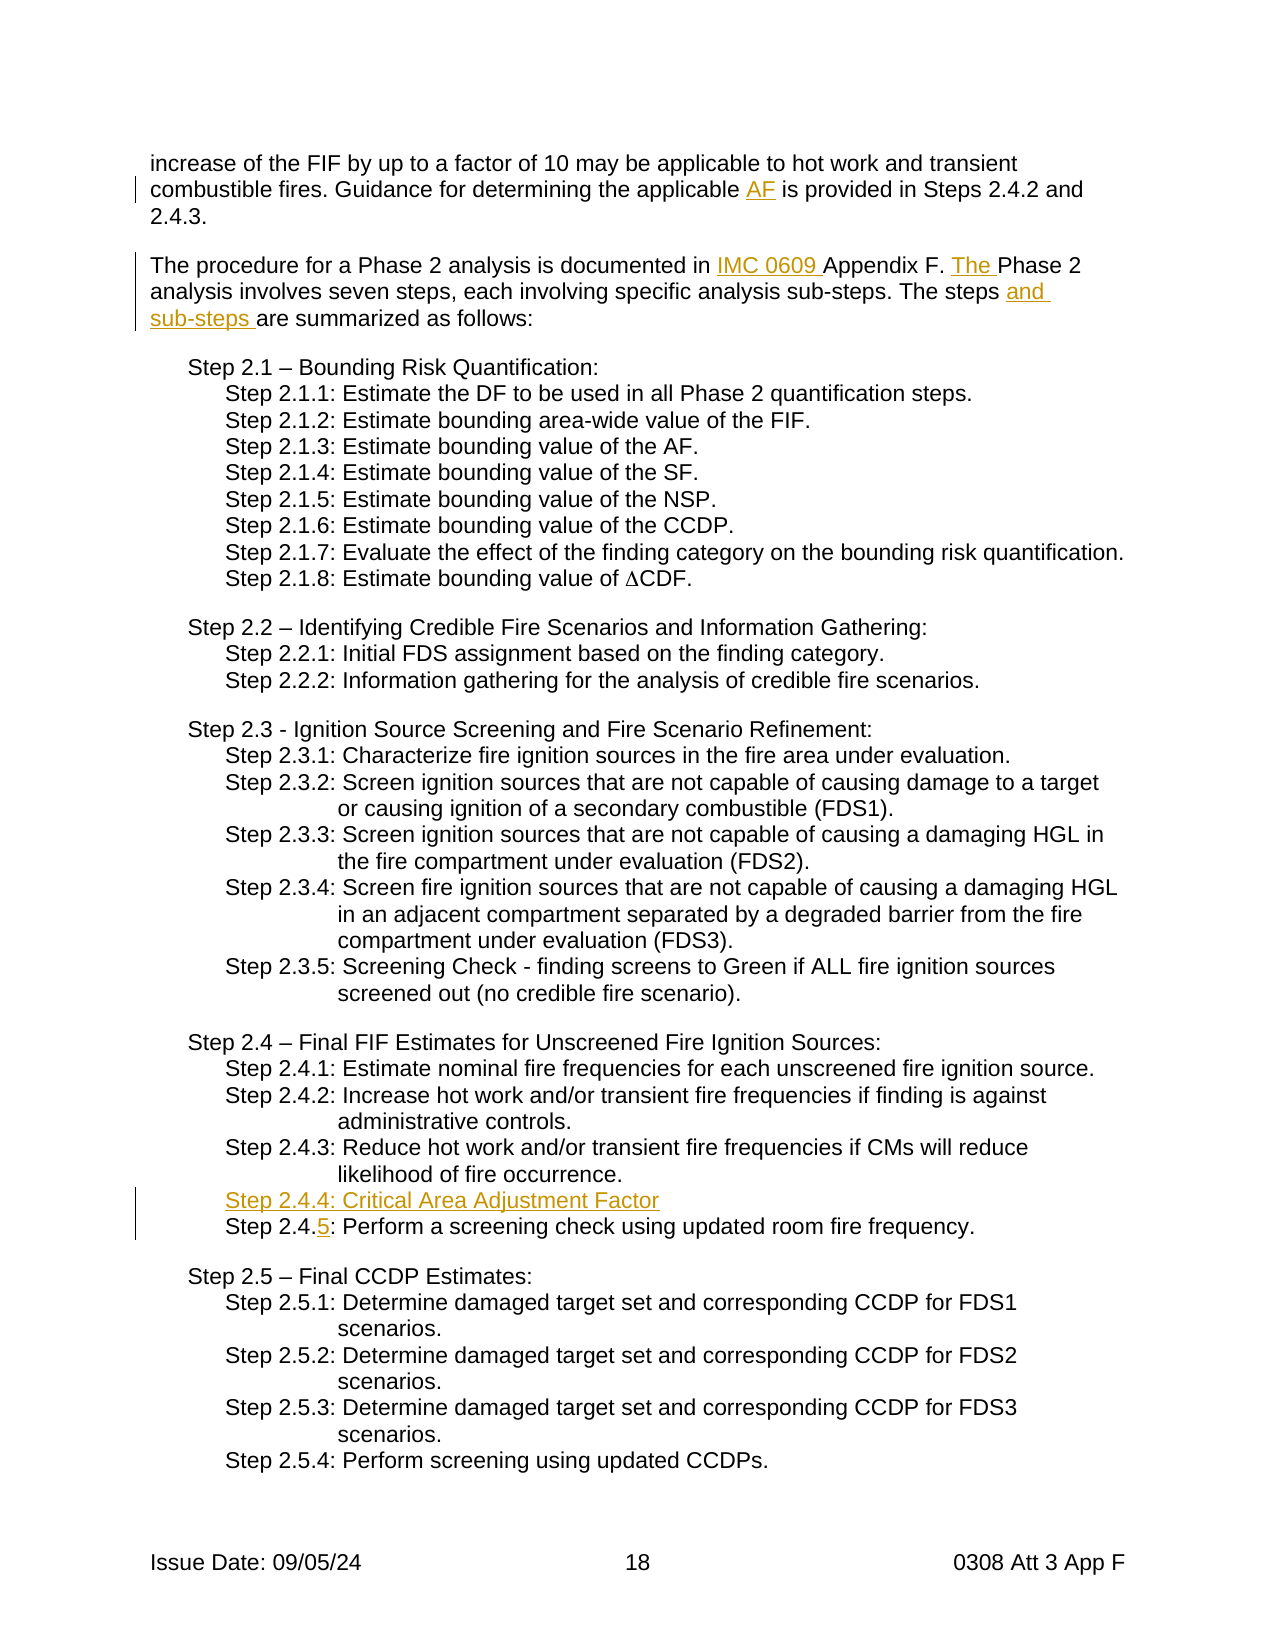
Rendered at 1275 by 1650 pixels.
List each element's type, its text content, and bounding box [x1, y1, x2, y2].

list Step 2.1.1: Estimate the DF to be used in all Phase 2 quantification steps. [225, 380, 1125, 407]
text Step 2.5 – Final CCDP Estimates: [150, 1263, 1125, 1289]
list Step 2.1.5: Estimate bounding value of the NSP. [225, 486, 1125, 512]
list Step 2.1.4: Estimate bounding value of the SF. [225, 459, 1125, 486]
list Step 2.4.: Perform a screening check using updated room fire frequency. [225, 1213, 1125, 1240]
list Step 2.1.3: Estimate bounding value of the AF. [225, 433, 1125, 459]
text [150, 150, 1125, 229]
list Step 2.3.2: Screen ignition sources that are not capable of causing damage to a target or causing ignition of a secondary combustible (FDS1). [225, 769, 1125, 821]
list Step 2.3.3: Screen ignition sources that are not capable of causing a damaging HGL in the fire compartment under evaluation (FDS2). [225, 821, 1125, 874]
list Step 2.4.3: Reduce hot work and/or transient fire frequencies if CMs will reduce likelihood of fire occurrence. [225, 1134, 1125, 1187]
text The procedure for a Phase 2 analysis is documented in Appendix F. Phase 2 analysis involves seven steps, each involving specific analysis sub-steps. The steps are summarized as follows: [150, 252, 1125, 331]
list Step 2.1.8: Estimate bounding value of CDF. [225, 565, 1125, 591]
list Step 2.1.2: Estimate bounding area-wide value of the FIF. [225, 407, 1125, 433]
list Step 2.5.4: Perform screening using updated CCDPs. [225, 1447, 1125, 1473]
list Step 2.2.1: Initial FDS assignment based on the finding category. [225, 640, 1125, 667]
list Step 2.1.6: Estimate bounding value of the CCDP. [225, 512, 1125, 538]
list Step 2.5.3: Determine damaged target set and corresponding CCDP for FDS3 scenarios. [225, 1394, 1125, 1447]
list Step 2.3.4: Screen fire ignition sources that are not capable of causing a damaging HGL in an adjacent compartment separated by a degraded barrier from the fire compartment under evaluation (FDS3). [225, 874, 1125, 953]
list Step 2.5.2: Determine damaged target set and corresponding CCDP for FDS2 scenarios. [225, 1342, 1125, 1394]
list Step 2.4.1: Estimate nominal fire frequencies for each unscreened fire ignition source. [225, 1055, 1125, 1082]
list Step 2.3.5: Screening Check - finding screens to Green if ALL fire ignition sources screened out (no credible fire scenario). [225, 953, 1125, 1006]
text Step 2.2 – Identifying Credible Fire Scenarios and Information Gathering: [150, 614, 1125, 640]
list Step 2.4.2: Increase hot work and/or transient fire frequencies if finding is against administrative controls. [225, 1082, 1125, 1134]
text Step 2.4 – Final FIF Estimates for Unscreened Fire Ignition Sources: [150, 1029, 1125, 1055]
list Step 2.1.7: Evaluate the effect of the finding category on the bounding risk quantification. [225, 538, 1125, 565]
text Step 2.1 – Bounding Risk Quantification: [150, 354, 1125, 380]
list Step 2.5.1: Determine damaged target set and corresponding CCDP for FDS1 scenarios. [225, 1289, 1125, 1342]
list Step 2.3.1: Characterize fire ignition sources in the fire area under evaluation. [225, 742, 1125, 769]
list Step 2.2.2: Information gathering for the analysis of credible fire scenarios. [225, 667, 1125, 693]
text Step 2.3 - Ignition Source Screening and Fire Scenario Refinement: [150, 716, 1125, 742]
